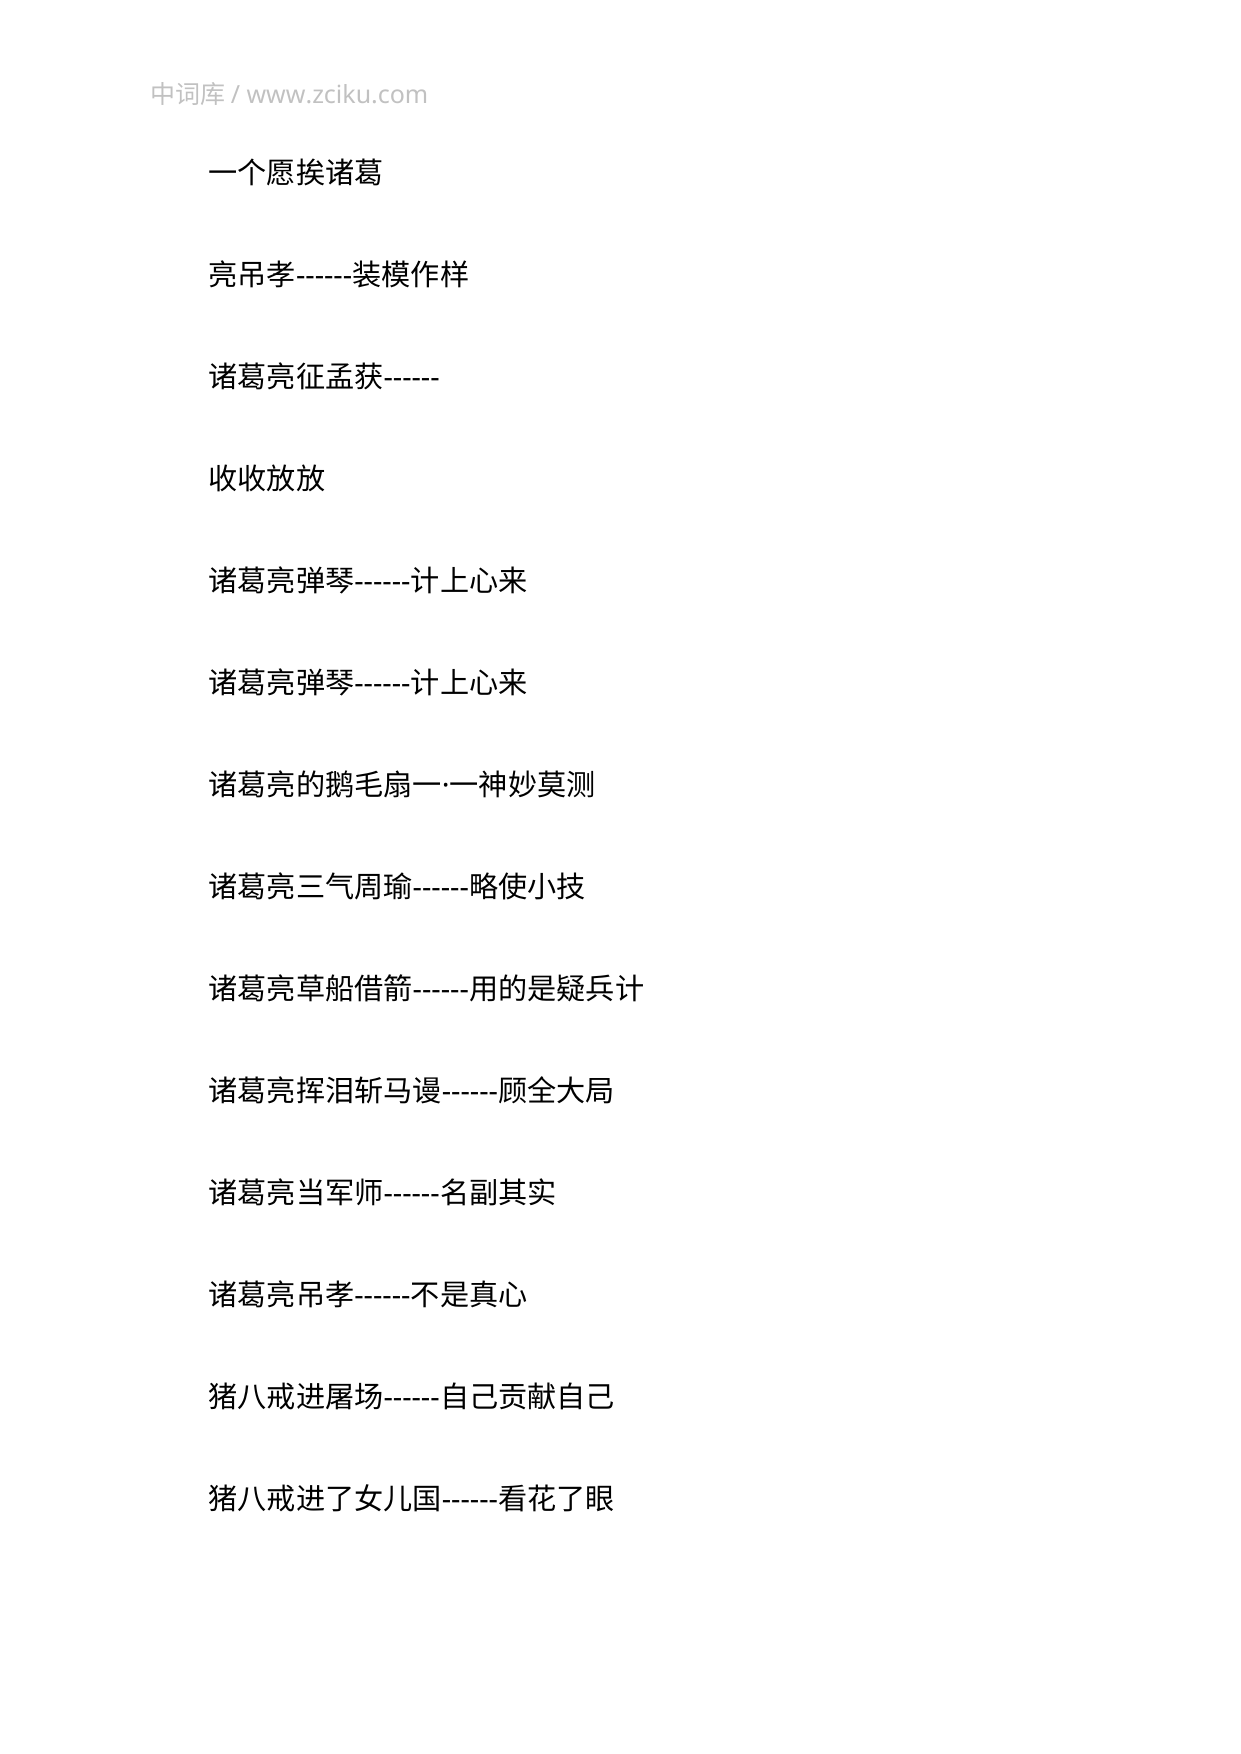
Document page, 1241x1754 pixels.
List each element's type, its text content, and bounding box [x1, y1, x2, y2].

text 一个愿挨诸葛 [150, 150, 1090, 192]
text 猪八戒进屠场------自己贡献自己 [150, 1373, 1090, 1416]
text 诸葛亮的鹅毛扇一·一神妙莫测 [150, 761, 1090, 804]
text 诸葛亮弹琴------计上心来 [150, 557, 1090, 600]
text 诸葛亮弹琴------计上心来 [150, 659, 1090, 702]
text 亮吊孝------装模作样 [150, 252, 1090, 294]
text 诸葛亮征孟获------ [150, 354, 1090, 396]
text 诸葛亮当军师------名副其实 [150, 1169, 1090, 1212]
text 收收放放 [150, 456, 1090, 498]
text 诸葛亮吊孝------不是真心 [150, 1271, 1090, 1314]
text 诸葛亮挥泪斩马谩------顾全大局 [150, 1067, 1090, 1110]
text 猪八戒进了女儿国------看花了眼 [150, 1475, 1090, 1518]
text 诸葛亮草船借箭------用的是疑兵计 [150, 965, 1090, 1008]
text 诸葛亮三气周瑜------略使小技 [150, 863, 1090, 906]
